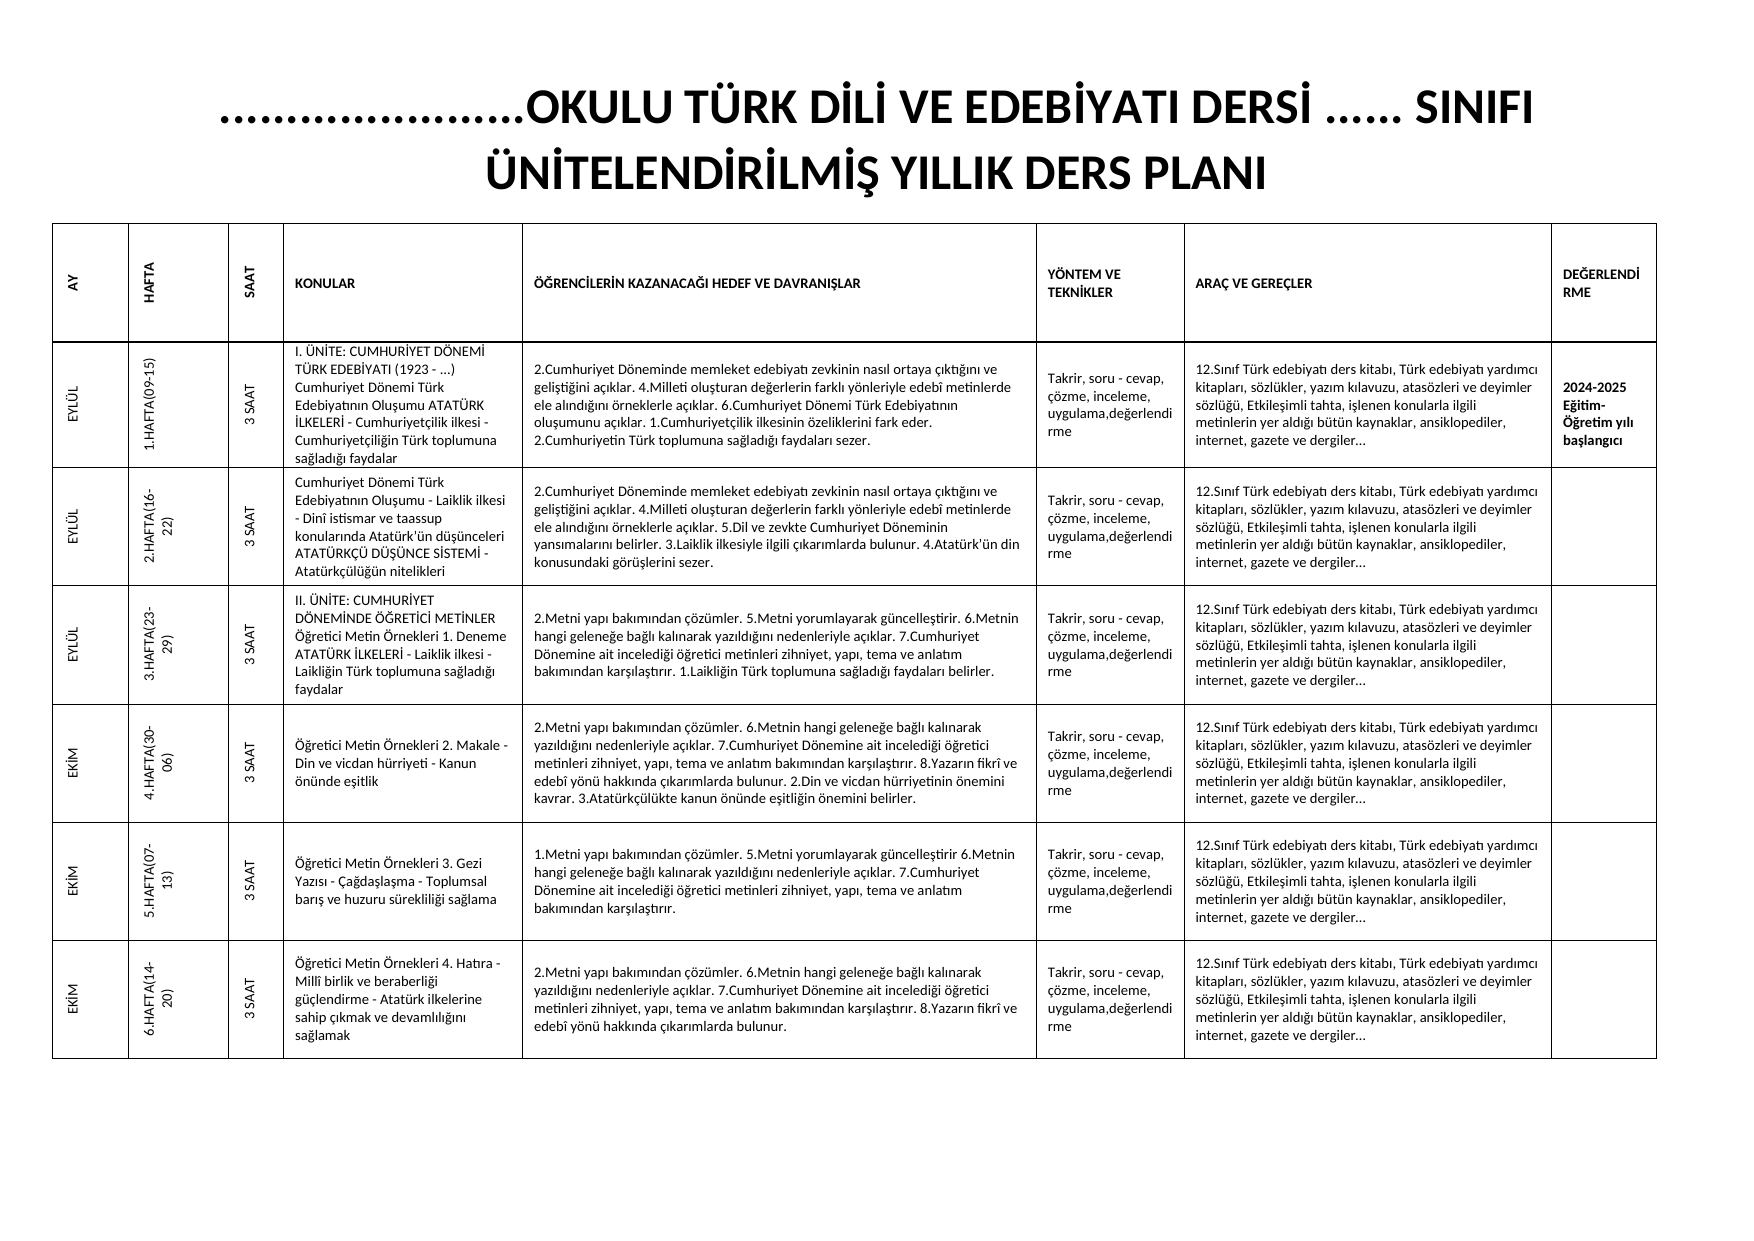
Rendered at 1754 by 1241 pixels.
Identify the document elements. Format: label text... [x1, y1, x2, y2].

table_cell Öğretici Metin Örnekleri 3. Gezi Yazısı - Çağdaşlaşma - Toplumsal barış ve huzuru sürekliliği sağlama [284, 823, 522, 940]
table_cell 1.HAFTA(09-15) [129, 343, 228, 467]
table_cell 2.HAFTA(16-22) [129, 468, 228, 585]
table_cell Takrir, soru - cevap, çözme, inceleme, uygulama,değerlendirme [1037, 468, 1184, 585]
table_cell 2.Metni yapı bakımından çözümler. 5.Metni yorumlayarak güncelleştirir. 6.Metnin hangi geleneğe bağlı kalınarak yazıldığını nedenleriyle açıklar. 7.Cumhuriyet Dönemine ait incelediği öğretici metinleri zihniyet, yapı, tema ve anlatım bakımından karşılaştırır. 1.Laikliğin Türk toplumuna sağladığı faydaları belirler. [523, 586, 1036, 703]
table_cell 6.HAFTA(14-20) [129, 941, 228, 1058]
table_cell 3 SAAT [229, 343, 283, 467]
table_header YÖNTEM VE TEKNİKLER [1037, 224, 1184, 341]
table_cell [1037, 941, 1184, 1058]
table_cell [1552, 705, 1656, 822]
table_cell 2.Metni yapı bakımından çözümler. 6.Metnin hangi geleneğe bağlı kalınarak yazıldığını nedenleriyle açıklar. 7.Cumhuriyet Dönemine ait incelediği öğretici metinleri zihniyet, yapı, tema ve anlatım bakımından karşılaştırır. 8.Yazarın fikrî ve edebî yönü hakkında çıkarımlarda bulunur. 2.Din ve vicdan hürriyetinin önemini kavrar. 3.Atatürkçülükte kanun önünde eşitliğin önemini belirler. [523, 705, 1036, 822]
table_cell Takrir, soru - cevap, çözme, inceleme, uygulama,değerlendirme [1037, 823, 1184, 940]
table_cell Cumhuriyet Dönemi Türk Edebiyatının Oluşumu - Laiklik ilkesi - Dinî istismar ve taassup konularında Atatürk’ün düşünceleri ATATÜRKÇÜ DÜŞÜNCE SİSTEMİ - Atatürkçülüğün nitelikleri [284, 468, 522, 585]
table_cell Takrir, soru - cevap, çözme, inceleme, uygulama,değerlendirme [1037, 705, 1184, 822]
table_cell 1.Metni yapı bakımından çözümler. 5.Metni yorumlayarak güncelleştirir 6.Metnin hangi geleneğe bağlı kalınarak yazıldığını nedenleriyle açıklar. 7.Cumhuriyet Dönemine ait incelediği öğretici metinleri zihniyet, yapı, tema ve anlatım bakımından karşılaştırır. [523, 823, 1036, 940]
table_cell I. ÜNİTE: CUMHURİYET DÖNEMİ TÜRK EDEBİYATI (1923 - ...) Cumhuriyet Dönemi Türk Edebiyatının Oluşumu ATATÜRK İLKELERİ - Cumhuriyetçilik ilkesi - Cumhuriyetçiliğin Türk toplumuna sağladığı faydalar [284, 343, 522, 467]
table_cell EKİM [53, 705, 128, 822]
table_cell EYLÜL [53, 343, 128, 467]
table_cell [1552, 941, 1656, 1058]
table_cell EYLÜL [53, 468, 128, 585]
table_cell 4.HAFTA(30-06) [129, 705, 228, 822]
table_cell 3 SAAT [229, 586, 283, 703]
table_cell 3.HAFTA(23-29) [129, 586, 228, 703]
table_header AY [53, 224, 128, 341]
table_cell 3 SAAT [229, 705, 283, 822]
table_cell 5.HAFTA(07-13) [129, 823, 228, 940]
table_cell 2.Metni yapı bakımından çözümler. 6.Metnin hangi geleneğe bağlı kalınarak yazıldığını nedenleriyle açıklar. 7.Cumhuriyet Dönemine ait incelediği öğretici metinleri zihniyet, yapı, tema ve anlatım bakımından karşılaştırır. 8.Yazarın fikrî ve edebî yönü hakkında çıkarımlarda bulunur. [523, 941, 1036, 1058]
table_cell Takrir, soru - cevap, çözme, inceleme, uygulama,değerlendirme [1037, 343, 1184, 467]
table_cell [1552, 823, 1656, 940]
table_cell 2.Cumhuriyet Döneminde memleket edebiyatı zevkinin nasıl ortaya çıktığını ve geliştiğini açıklar. 4.Milleti oluşturan değerlerin farklı yönleriyle edebî metinlerde ele alındığını örneklerle açıklar. 5.Dil ve zevkte Cumhuriyet Döneminin yansımalarını belirler. 3.Laiklik ilkesiyle ilgili çıkarımlarda bulunur. 4.Atatürk’ün din konusundaki görüşlerini sezer. [523, 468, 1036, 585]
table_cell 3 SAAT [229, 823, 283, 940]
text .......................OKULU TÜRK DİLİ VE EDEBİYATI DERSİ ...... SINIFI ÜNİTELENDİRİLMİŞ YILLIK DERS PLANI [75, 75, 1679, 202]
table_header KONULAR [284, 224, 522, 341]
table_cell II. ÜNİTE: CUMHURİYET DÖNEMİNDE ÖĞRETİCİ METİNLER Öğretici Metin Örnekleri 1. Deneme ATATÜRK İLKELERİ - Laiklik ilkesi - Laikliğin Türk toplumuna sağladığı faydalar [284, 586, 522, 703]
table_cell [1185, 941, 1551, 1058]
table_cell [1552, 468, 1656, 585]
table_header DEĞERLENDİRME [1552, 224, 1656, 341]
table_cell [1552, 586, 1656, 703]
table_cell EYLÜL [53, 586, 128, 703]
table_cell EKİM [53, 823, 128, 940]
table_cell 3 SAAT [229, 468, 283, 585]
table_cell 2.Cumhuriyet Döneminde memleket edebiyatı zevkinin nasıl ortaya çıktığını ve geliştiğini açıklar. 4.Milleti oluşturan değerlerin farklı yönleriyle edebî metinlerde ele alındığını örneklerle açıklar. 6.Cumhuriyet Dönemi Türk Edebiyatının oluşumunu açıklar. 1.Cumhuriyetçilik ilkesinin özeliklerini fark eder. 2.Cumhuriyetin Türk toplumuna sağladığı faydaları sezer. [523, 343, 1036, 467]
table_cell 2024-2025 Eğitim-Öğretim yılı başlangıcı [1552, 343, 1656, 467]
table_cell Öğretici Metin Örnekleri 4. Hatıra - Millî birlik ve beraberliği güçlendirme - Atatürk ilkelerine sahip çıkmak ve devamlılığını sağlamak [284, 941, 522, 1058]
table_cell EKİM [53, 941, 128, 1058]
table_cell Takrir, soru - cevap, çözme, inceleme, uygulama,değerlendirme [1037, 586, 1184, 703]
table_header ÖĞRENCİLERİN KAZANACAĞI HEDEF VE DAVRANIŞLAR [523, 224, 1036, 341]
table_cell 3 SAAT [229, 941, 283, 1058]
table_header ARAÇ VE GEREÇLER [1185, 224, 1551, 341]
table_cell Öğretici Metin Örnekleri 2. Makale - Din ve vicdan hürriyeti - Kanun önünde eşitlik [284, 705, 522, 822]
table_header SAAT [229, 224, 283, 341]
table_header HAFTA [129, 224, 228, 341]
